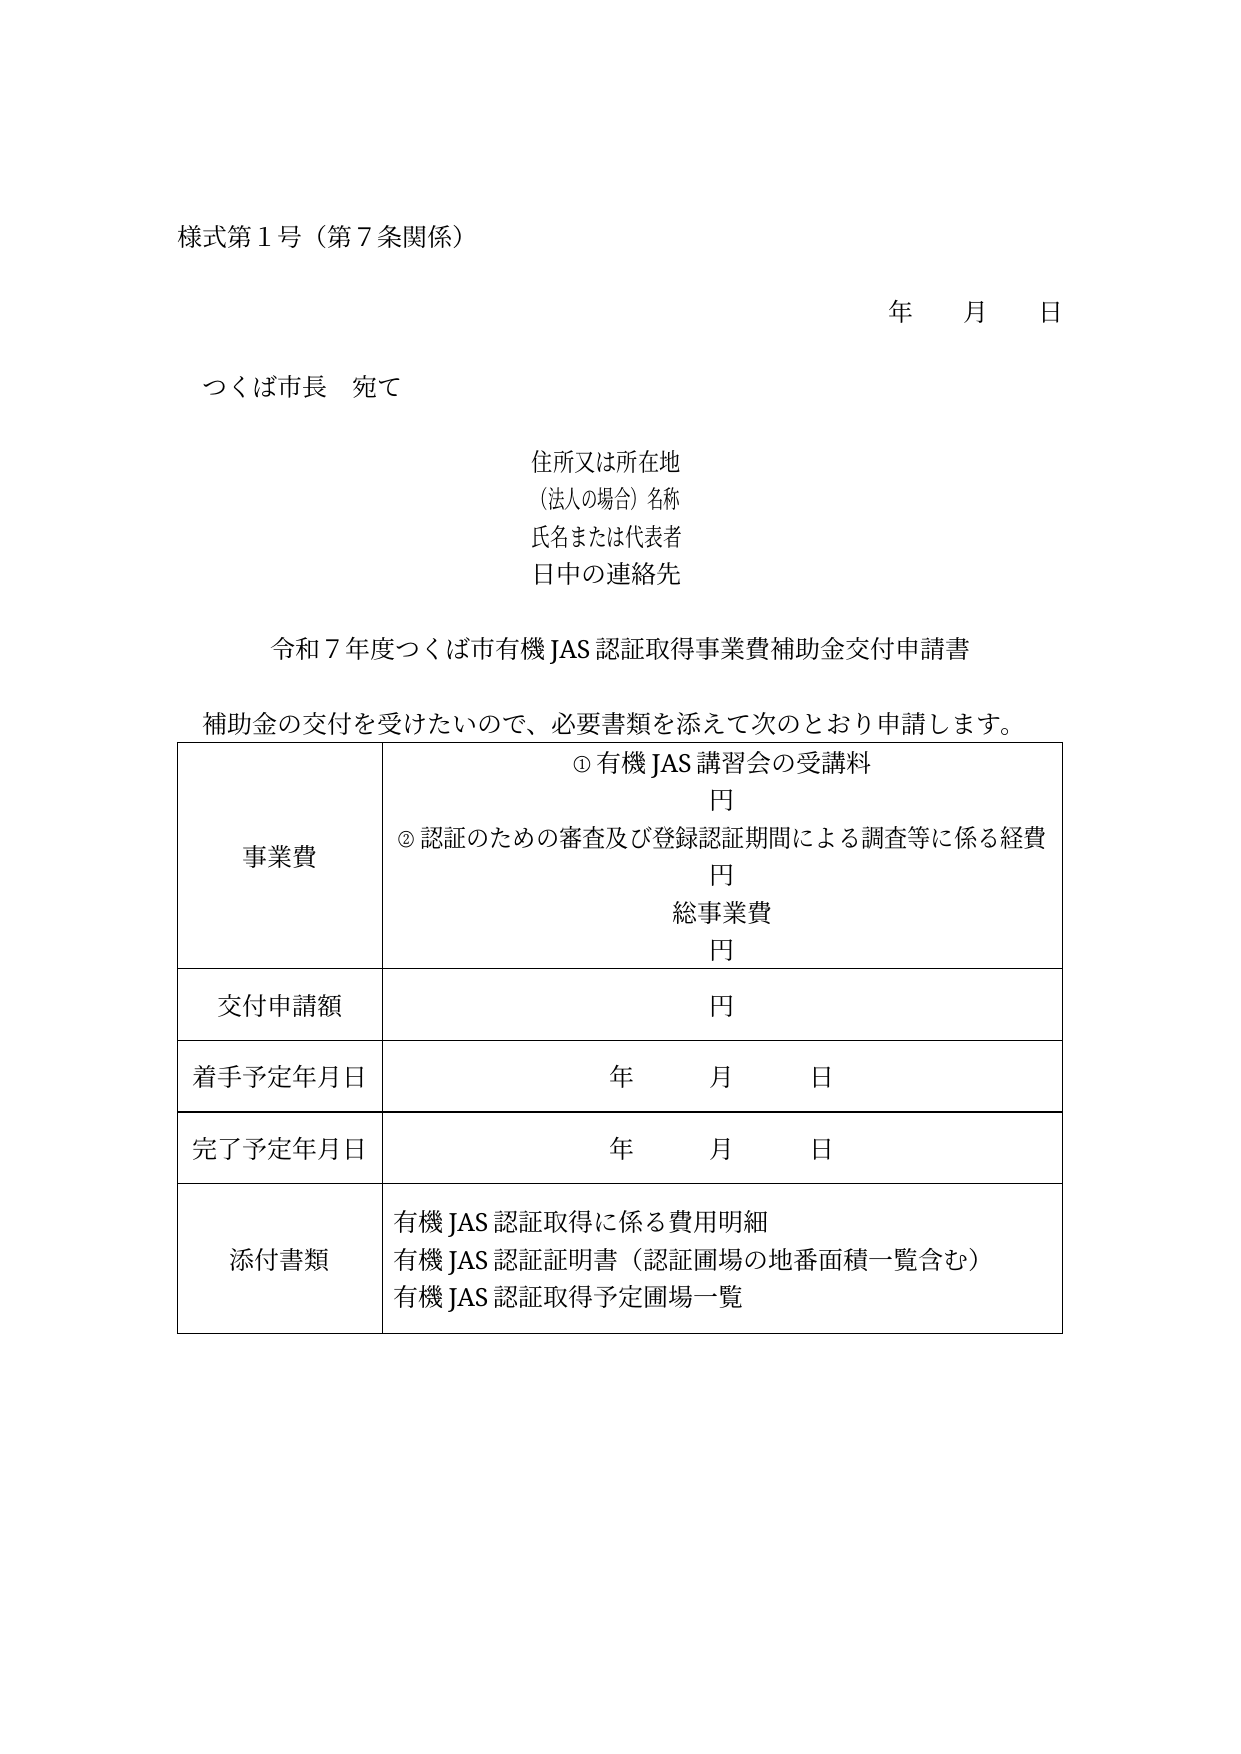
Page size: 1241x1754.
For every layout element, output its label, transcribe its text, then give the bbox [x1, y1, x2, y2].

table_cell 年 月 日 [383, 1041, 1062, 1111]
table_cell 有機JAS認証取得に係る費用明細 有機JAS認証証明書（認証圃場の地番面積一覧含む） 有機JAS認証取得予定圃場一覧 [383, 1184, 1062, 1333]
table_header ①有機JAS講習会の受講料 円 ②認証のための審査及び登録認証期間による調査等に係る経費 円 総事業費 円 [383, 743, 1062, 968]
table_cell 年 月 日 [383, 1113, 1062, 1183]
text 日中の連絡先 [527, 554, 1063, 592]
table_cell 着手予定年月日 [178, 1041, 382, 1111]
text 年 月 日 [177, 292, 1063, 329]
text 住所又は所在地 [527, 442, 1063, 479]
table_cell 円 [383, 969, 1062, 1039]
table_cell 交付申請額 [178, 969, 382, 1039]
text 氏名または代表者 [527, 517, 1063, 554]
text 様式第１号（第７条関係） [177, 217, 1063, 254]
text （法人の場合）名称 [527, 479, 1063, 517]
text つくば市長 宛て [177, 367, 1063, 404]
table_cell 完了予定年月日 [178, 1113, 382, 1183]
table_cell 添付書類 [178, 1184, 382, 1333]
text 補助金の交付を受けたいので、必要書類を添えて次のとおり申請します。 [177, 704, 1063, 742]
text 令和７年度つくば市有機JAS認証取得事業費補助金交付申請書 [177, 629, 1063, 667]
table_header 事業費 [178, 743, 382, 968]
